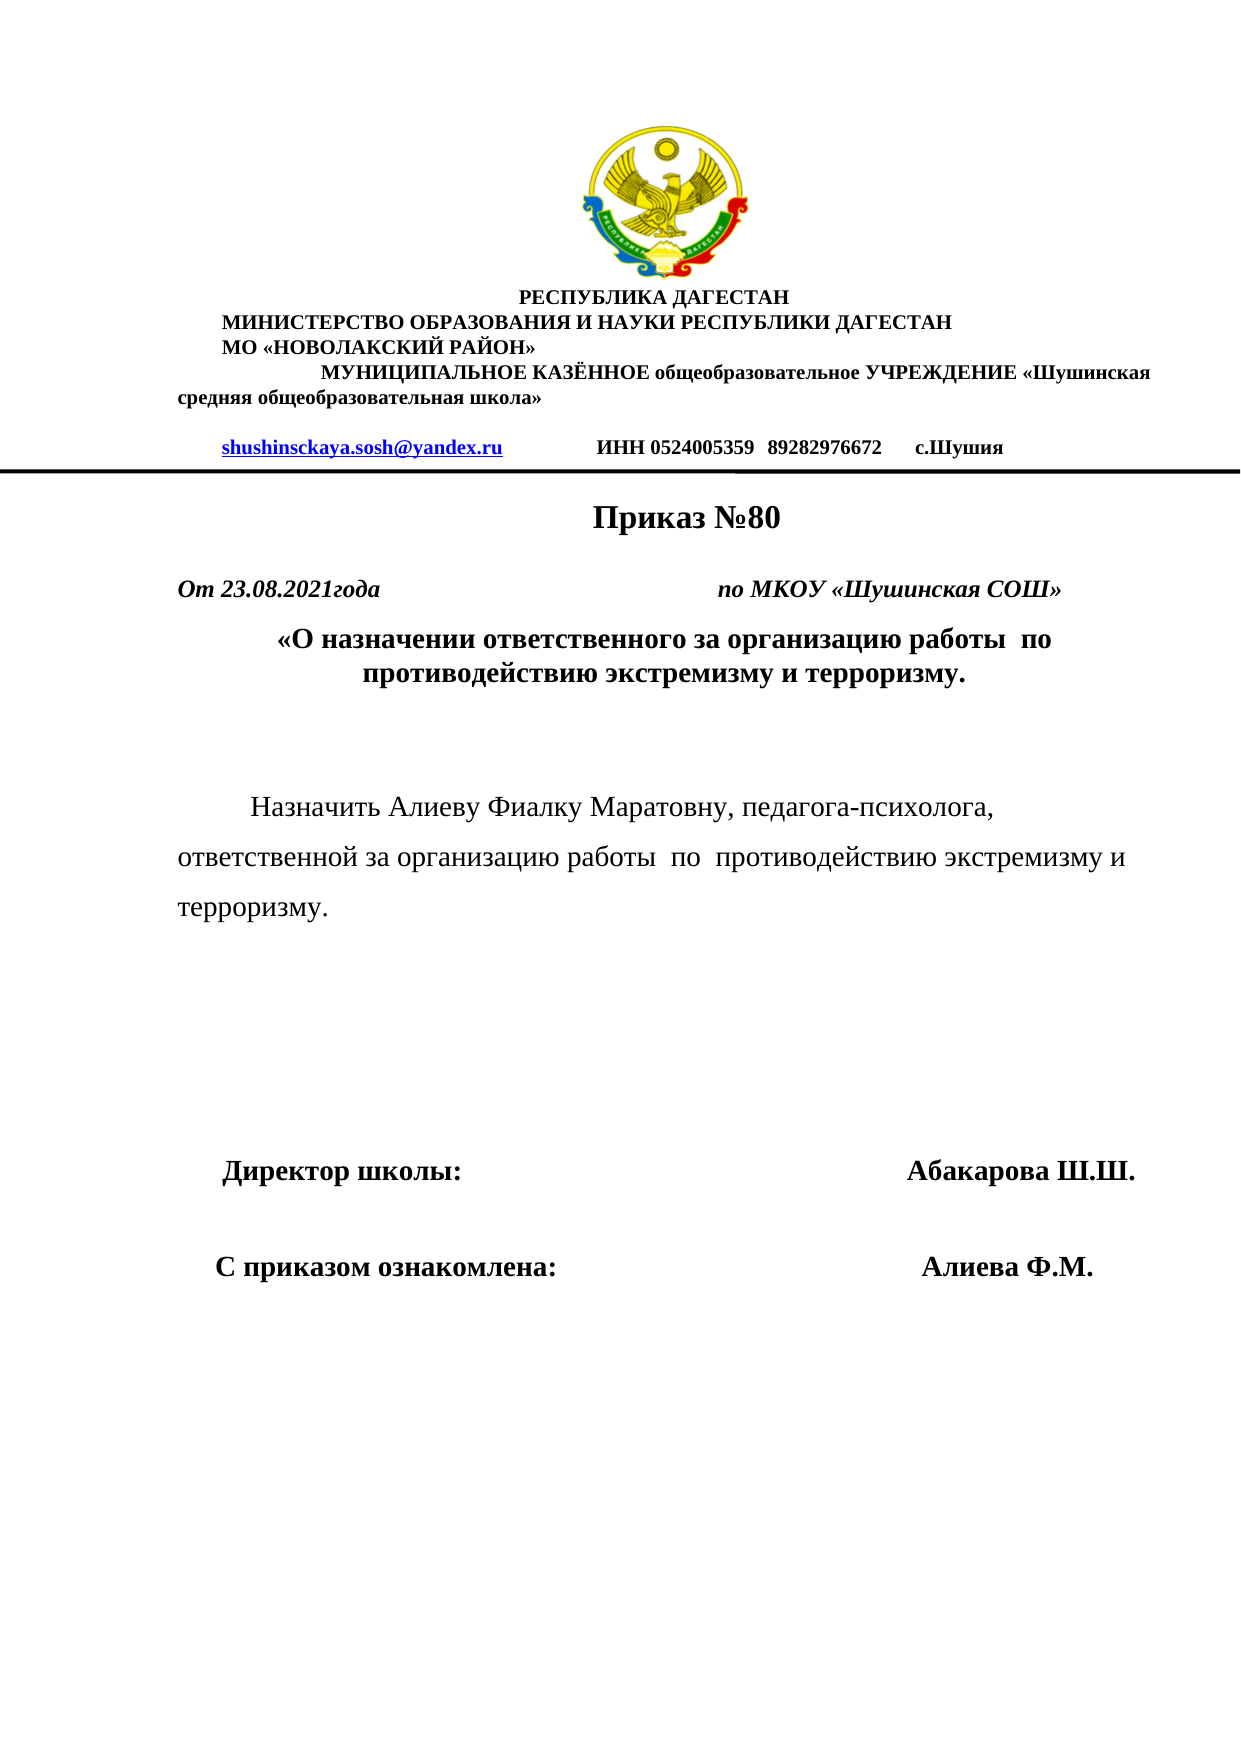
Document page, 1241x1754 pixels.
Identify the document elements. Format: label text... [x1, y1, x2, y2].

text Назначить Алиеву Фиалку Маратовну, педагога-психолога, ответственной за организацию работы по противодействию экстремизму и терроризму. [177, 789, 1152, 923]
text МИНИСТЕРСТВО ОБРАЗОВАНИЯ И НАУКИ РЕСПУБЛИКИ ДАГЕСТАН [177, 309, 1152, 334]
text РЕСПУБЛИКА ДАГЕСТАН [177, 118, 1152, 309]
text МУНИЦИПАЛЬНОЕ КАЗЁННОЕ общеобразовательное УЧРЕЖДЕНИЕ «Шушинская средняя общеобразовательная школа» [177, 359, 1152, 409]
text shushinsckaya.sosh@yandex.ru ИНН 0524005359 89282976672 с.Шушия [177, 434, 1152, 459]
text От 23.08.2021года по МКОУ «Шушинская СОШ» [177, 574, 1152, 603]
text МО «НОВОЛАКСКИЙ РАЙОН» [177, 334, 1152, 359]
text Приказ №80 [177, 497, 1152, 536]
text С приказом ознакомлена: Алиева Ф.М. [215, 1249, 1152, 1282]
picture [574, 118, 755, 286]
text «О назначении ответственного за организацию работы по противодействию экстремизму и терроризму. [177, 621, 1152, 688]
text Директор школы: Абакарова Ш.Ш. [215, 1153, 1152, 1187]
